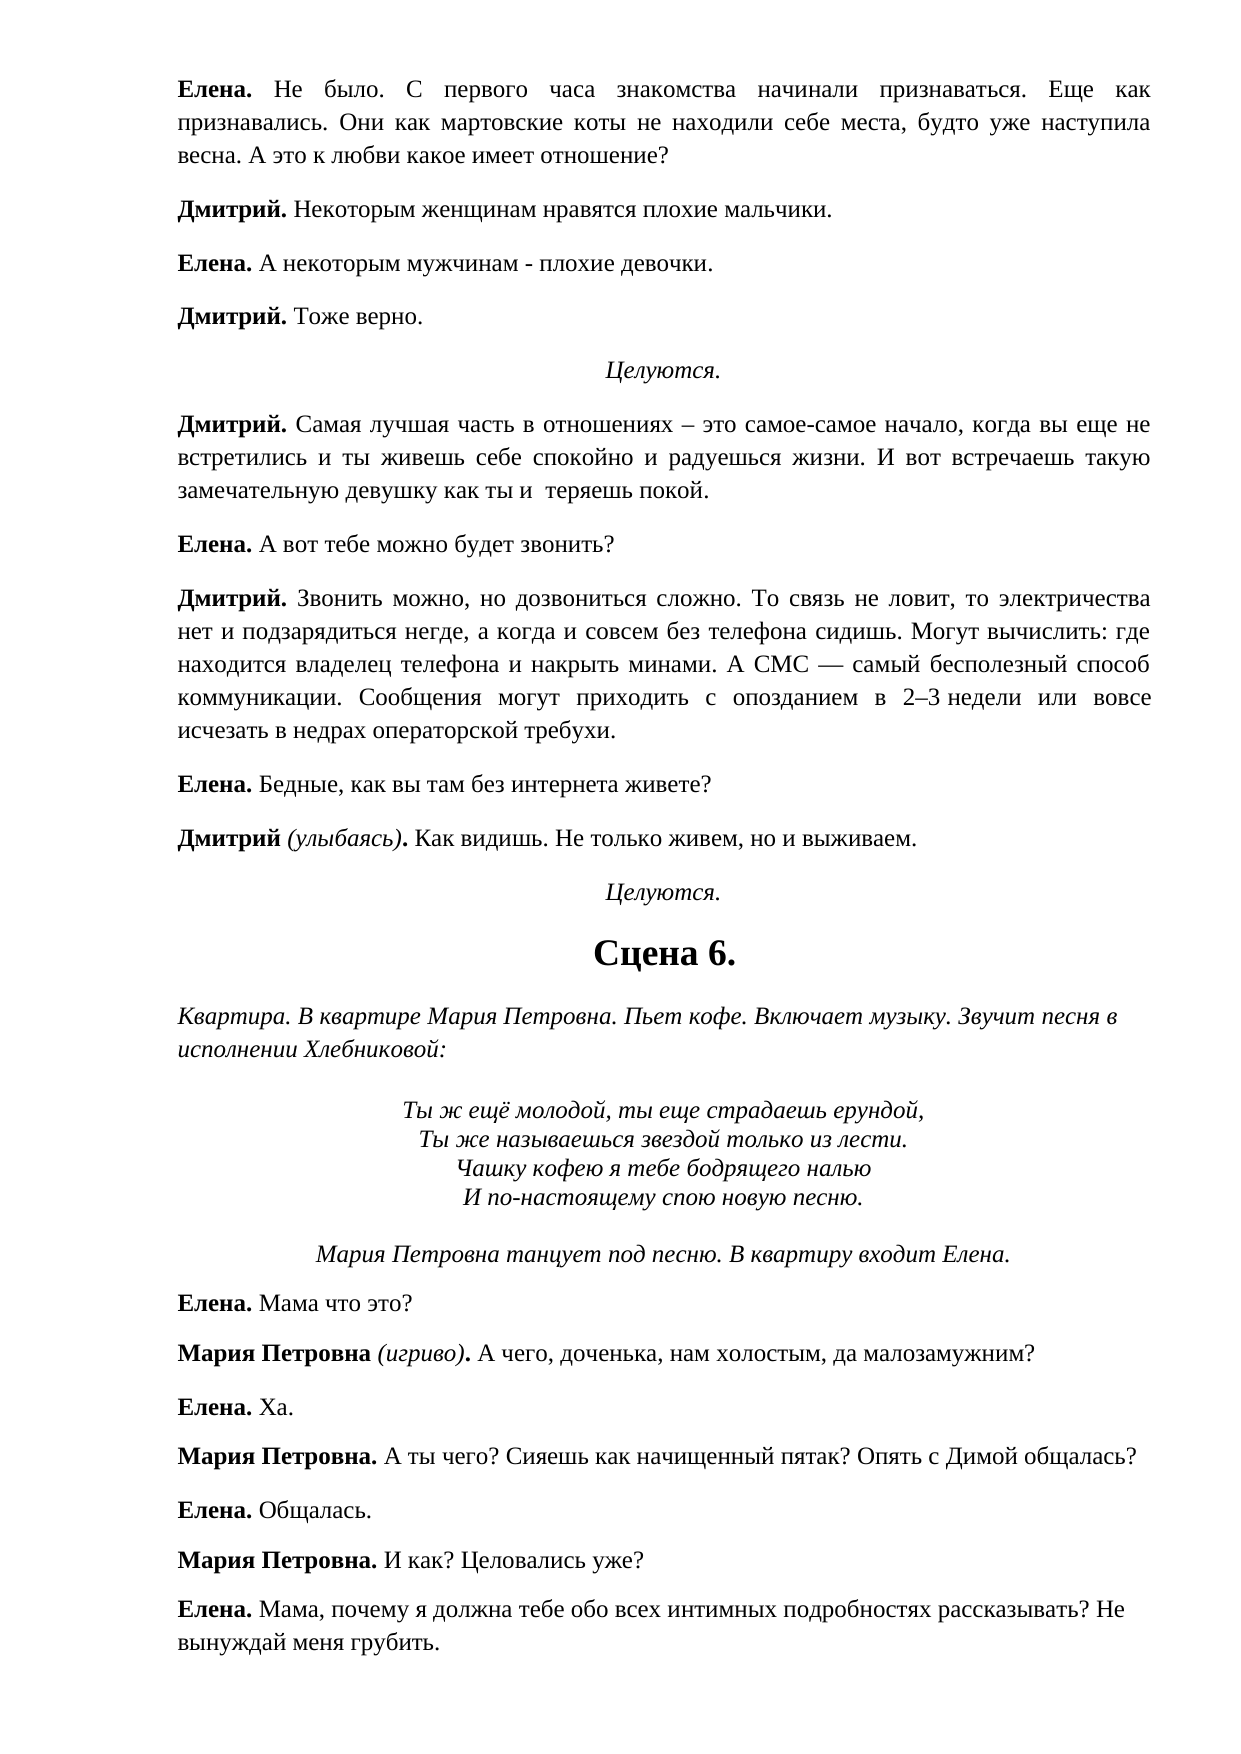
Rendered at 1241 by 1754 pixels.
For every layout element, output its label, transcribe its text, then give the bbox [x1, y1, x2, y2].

text Квартира. В квартире Мария Петровна. Пьет кофе. Включает музыку. Звучит песня в исполнении Хлебниковой: [177, 1001, 1152, 1063]
text Елена. Мама что это? [177, 1288, 1152, 1317]
text Мария Петровна. И как? Целовались уже? [177, 1545, 1152, 1573]
text Дмитрий. Некоторым женщинам нравятся плохие мальчики. [177, 194, 1152, 222]
text Елена. А некоторым мужчинам - плохие девочки. [177, 248, 1152, 276]
text Елена. А вот тебе можно будет звонить? [177, 529, 1152, 558]
text И по-настоящему спою новую песню. [177, 1182, 1152, 1239]
text Елена. Бедные, как вы там без интернета живете? [177, 769, 1152, 798]
text Дмитрий (улыбаясь). Как видишь. Не только живем, но и выживаем. [177, 823, 1152, 851]
text Целуются. [177, 877, 1152, 905]
text Ты ж ещё молодой, ты еще страдаешь ерундой, [177, 1096, 1152, 1124]
text Целуются. [177, 355, 1152, 384]
text Ты же называешься звездой только из лести. [177, 1124, 1152, 1153]
text Дмитрий. Тоже верно. [177, 301, 1152, 330]
text Елена. Общалась. [177, 1495, 1152, 1524]
text Мария Петровна (игриво). А чего, доченька, нам холостым, да малозамужним? [177, 1338, 1152, 1367]
text Чашку кофею я тебе бодрящего налью [177, 1153, 1152, 1182]
text Елена. Мама, почему я должна тебе обо всех интимных подробностях рассказывать? Не вынуждай меня грубить. [177, 1594, 1152, 1656]
text Дмитрий. Звонить можно, но дозвониться сложно. То связь не ловит, то электричества нет и подзарядиться негде, а когда и совсем без телефона сидишь. Могут вычислить: где находится владелец телефона и накрыть минами. А СМС — самый бесполезный способ коммуникации. Сообщения могут приходить с опозданием в 2–3 недели или вовсе исчезать в недрах операторской требухи. [177, 583, 1152, 744]
text Елена. Ха. [177, 1392, 1152, 1420]
text Дмитрий. Самая лучшая часть в отношениях – это самое-самое начало, когда вы еще не встретились и ты живешь себе спокойно и радуешься жизни. И вот встречаешь такую замечательную девушку как ты и теряешь покой. [177, 409, 1152, 504]
text Сцена 6. [177, 930, 1152, 973]
text Мария Петровна. А ты чего? Сияешь как начищенный пятак? Опять с Димой общалась? [177, 1441, 1152, 1470]
text Елена. Не было. С первого часа знакомства начинали признаваться. Еще как признавались. Они как мартовские коты не находили себе места, будто уже наступила весна. А это к любви какое имеет отношение? [177, 74, 1152, 169]
text Мария Петровна танцует под песню. В квартиру входит Елена. [177, 1239, 1152, 1267]
